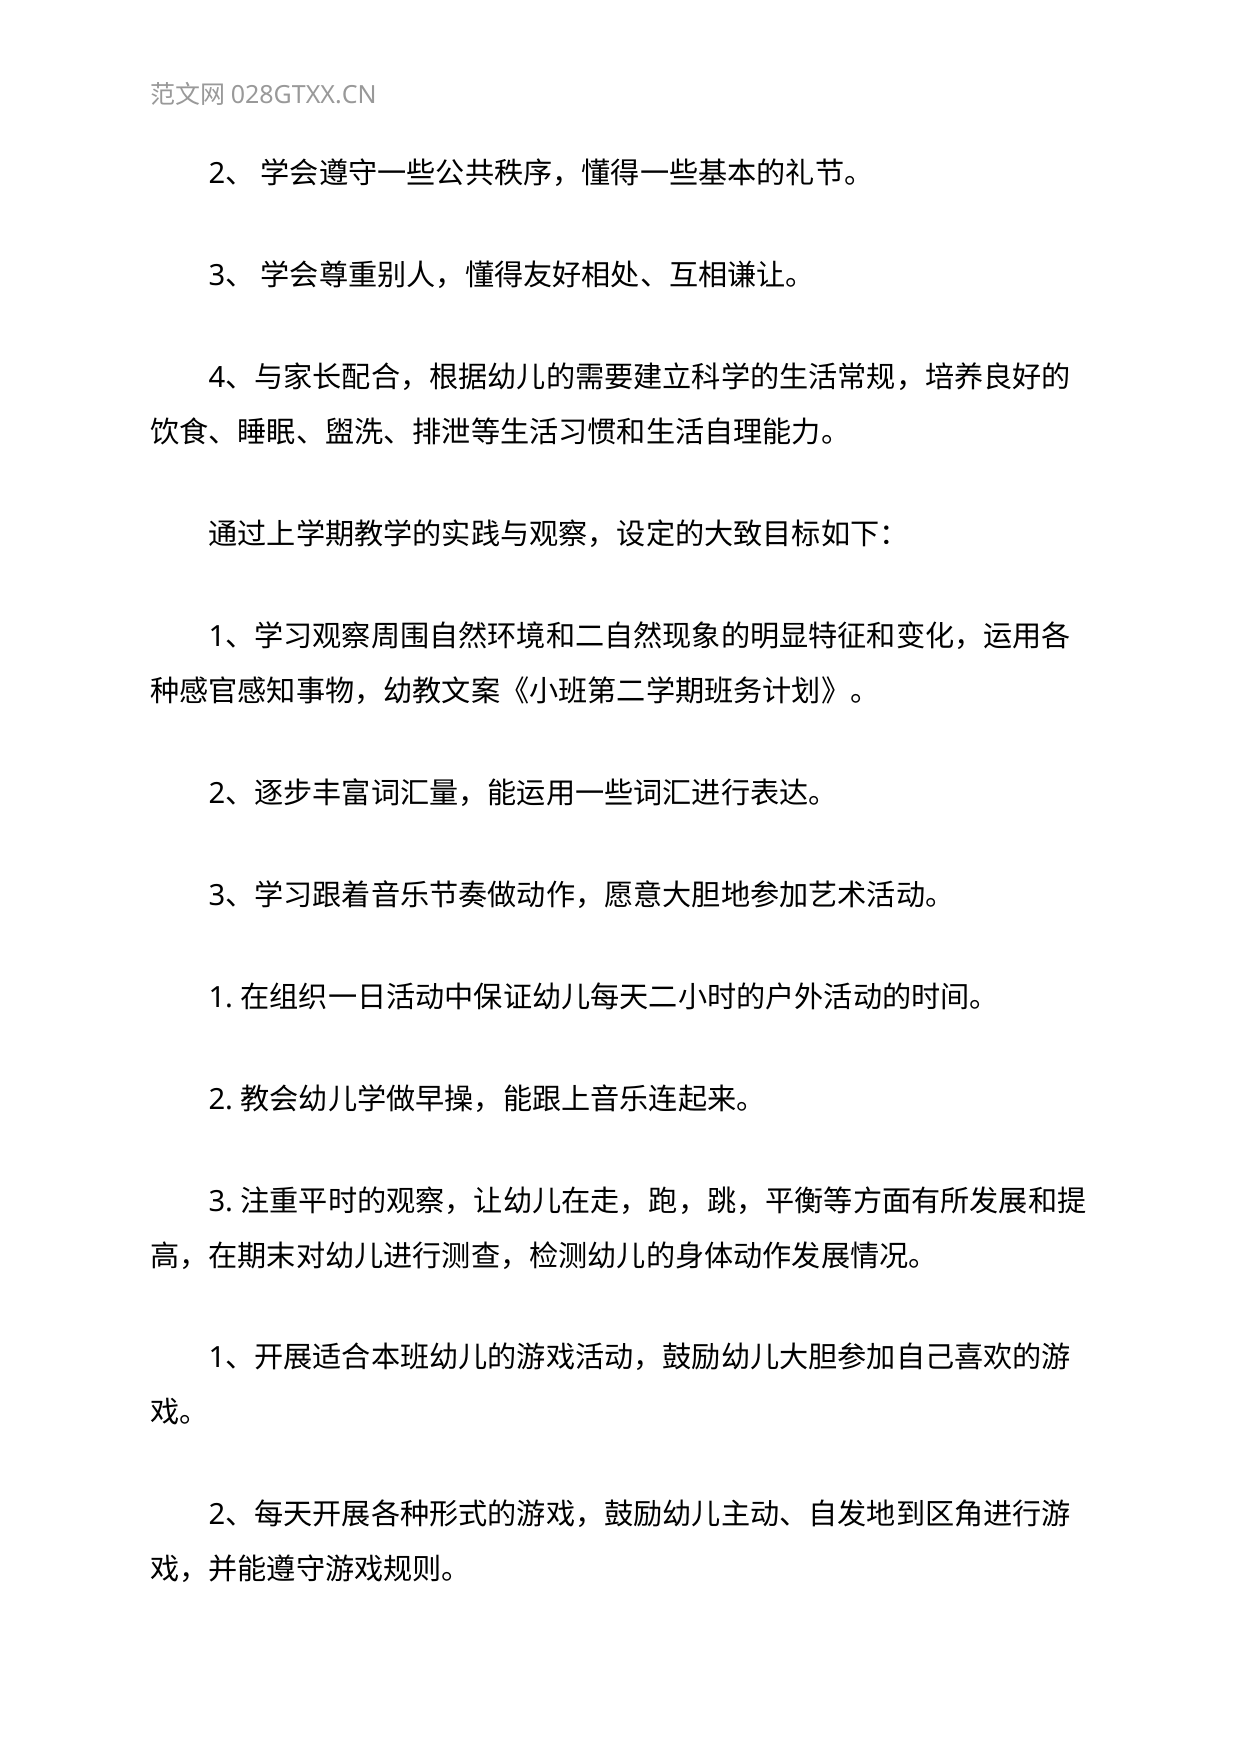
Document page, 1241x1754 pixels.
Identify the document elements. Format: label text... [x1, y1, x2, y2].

text 1、学习观察周围自然环境和二自然现象的明显特征和变化，运用各种感官感知事物，幼教文案《小班第二学期班务计划》。 [150, 612, 1090, 710]
text 1、开展适合本班幼儿的游戏活动，鼓励幼儿大胆参加自己喜欢的游戏。 [150, 1334, 1090, 1431]
text 2、 学会遵守一些公共秩序，懂得一些基本的礼节。 [150, 150, 1090, 192]
text 3. 注重平时的观察，让幼儿在走，跑，跳，平衡等方面有所发展和提高，在期末对幼儿进行测查，检测幼儿的身体动作发展情况。 [150, 1177, 1090, 1274]
text 2、每天开展各种形式的游戏，鼓励幼儿主动、自发地到区角进行游戏，并能遵守游戏规则。 [150, 1491, 1090, 1588]
text 2、逐步丰富词汇量，能运用一些词汇进行表达。 [150, 769, 1090, 812]
text 4、与家长配合，根据幼儿的需要建立科学的生活常规，培养良好的饮食、睡眠、盥洗、排泄等生活习惯和生活自理能力。 [150, 354, 1090, 451]
text 3、学习跟着音乐节奏做动作，愿意大胆地参加艺术活动。 [150, 871, 1090, 914]
text 3、 学会尊重别人，懂得友好相处、互相谦让。 [150, 252, 1090, 294]
text 通过上学期教学的实践与观察，设定的大致目标如下： [150, 511, 1090, 553]
text 2. 教会幼儿学做早操，能跟上音乐连起来。 [150, 1075, 1090, 1118]
text 1. 在组织一日活动中保证幼儿每天二小时的户外活动的时间。 [150, 973, 1090, 1016]
